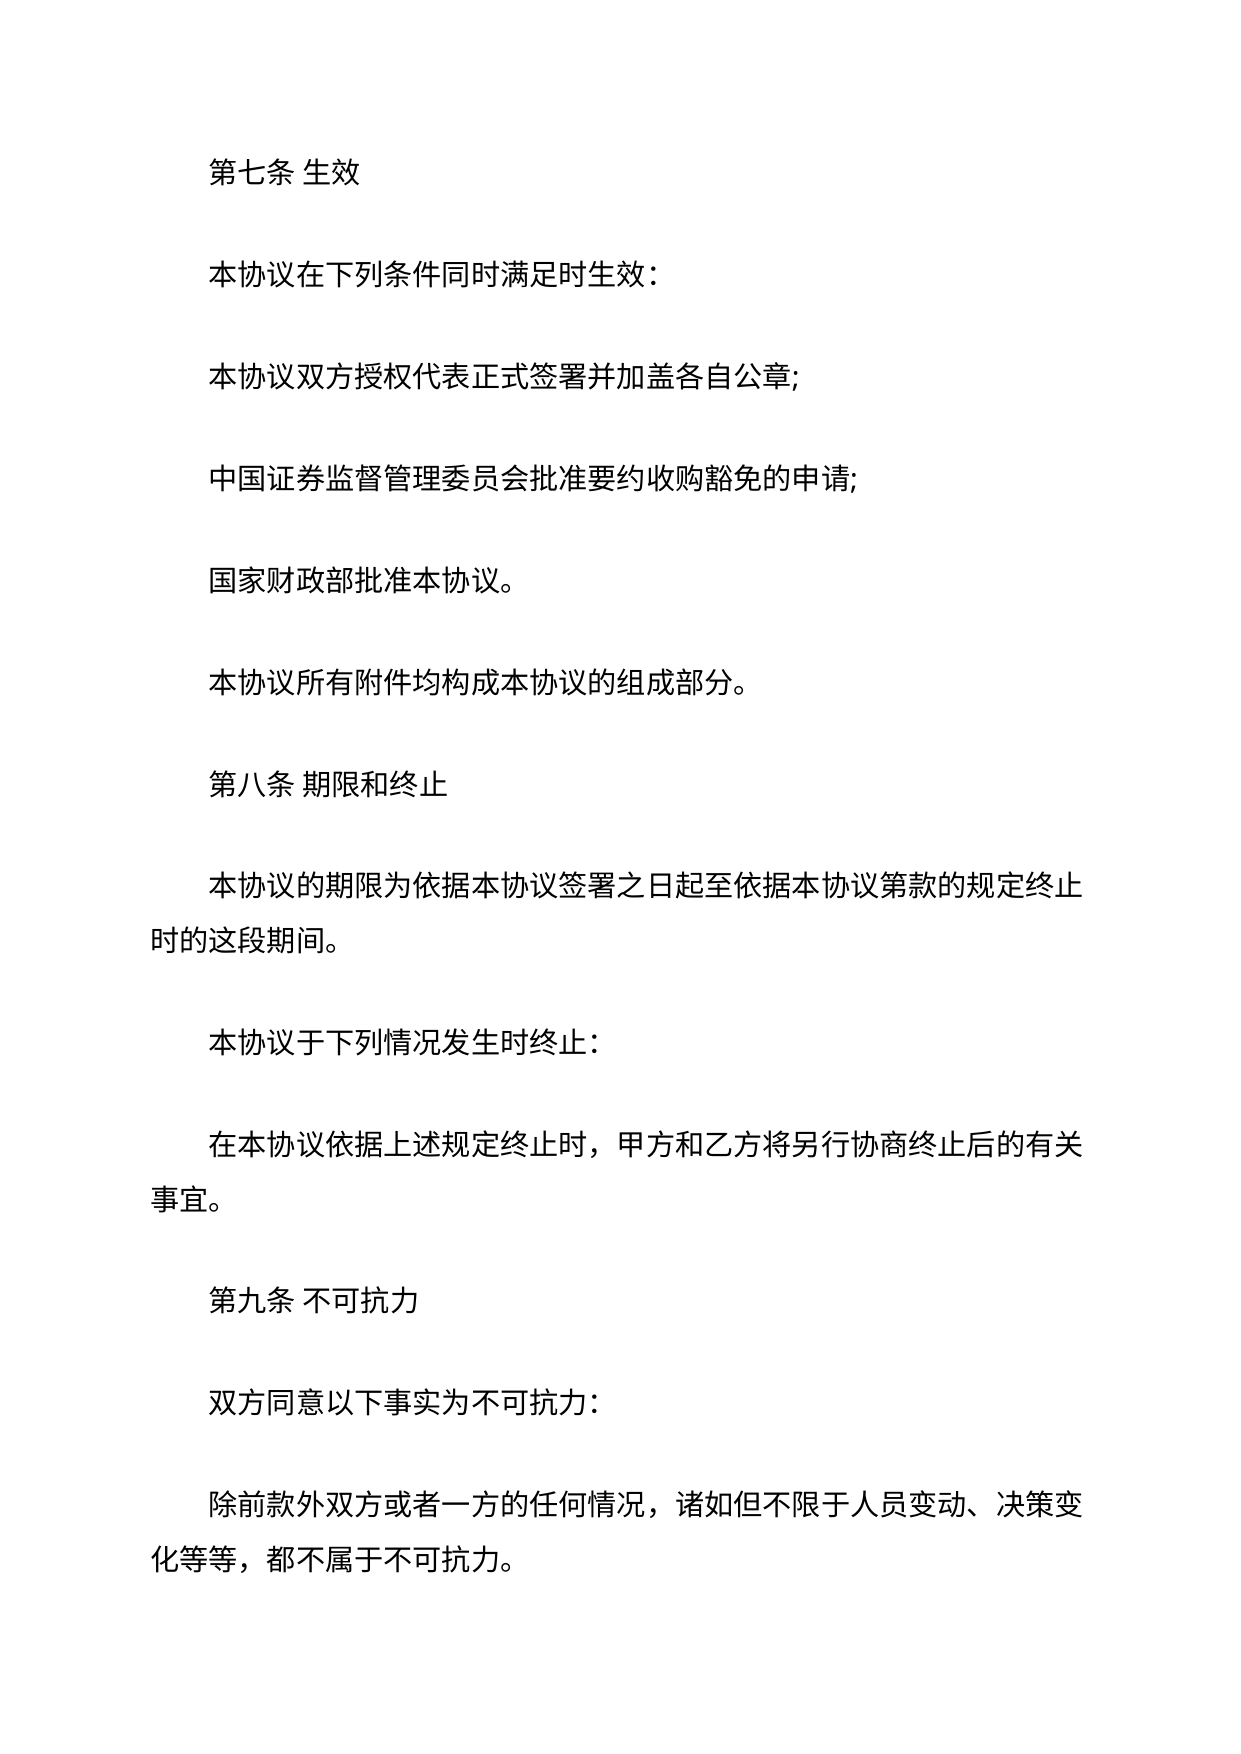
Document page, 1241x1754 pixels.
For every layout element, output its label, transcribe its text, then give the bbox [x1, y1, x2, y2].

text 双方同意以下事实为不可抗力： [150, 1380, 1090, 1422]
text 中国证券监督管理委员会批准要约收购豁免的申请; [150, 456, 1090, 498]
text 第七条 生效 [150, 150, 1090, 192]
text 第八条 期限和终止 [150, 761, 1090, 803]
text 本协议双方授权代表正式签署并加盖各自公章; [150, 353, 1090, 396]
text 本协议在下列条件同时满足时生效： [150, 252, 1090, 294]
text 本协议所有附件均构成本协议的组成部分。 [150, 659, 1090, 702]
text 国家财政部批准本协议。 [150, 557, 1090, 600]
text 在本协议依据上述规定终止时，甲方和乙方将另行协商终止后的有关事宜。 [150, 1121, 1090, 1218]
text 除前款外双方或者一方的任何情况，诸如但不限于人员变动、决策变化等等，都不属于不可抗力。 [150, 1481, 1090, 1579]
text 第九条 不可抗力 [150, 1278, 1090, 1320]
text 本协议于下列情况发生时终止： [150, 1019, 1090, 1062]
text 本协议的期限为依据本协议签署之日起至依据本协议第款的规定终止时的这段期间。 [150, 863, 1090, 960]
